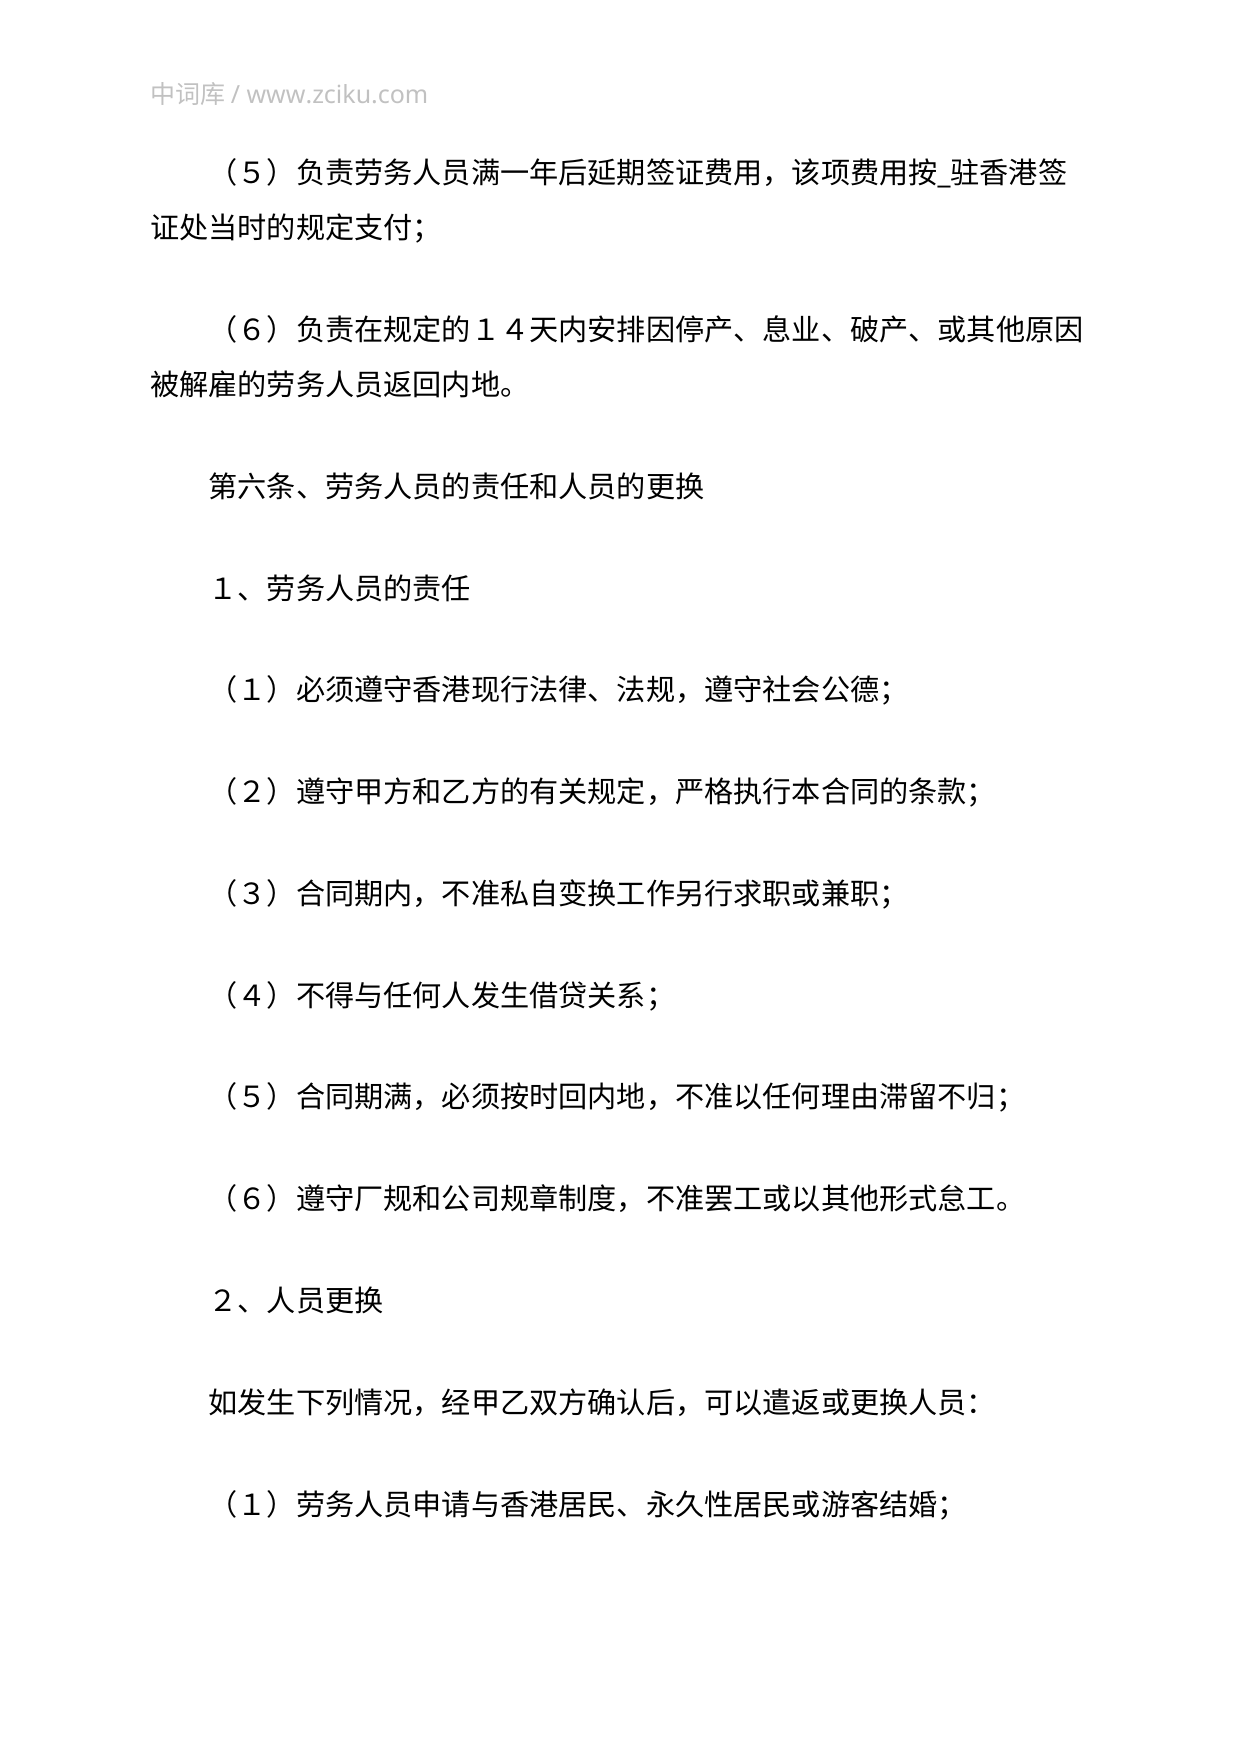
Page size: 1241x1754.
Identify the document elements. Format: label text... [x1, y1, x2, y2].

text ２、人员更换 [150, 1278, 1090, 1320]
text （２）遵守甲方和乙方的有关规定，严格执行本合同的条款； [150, 769, 1090, 811]
text （４）不得与任何人发生借贷关系； [150, 972, 1090, 1014]
text 第六条、劳务人员的责任和人员的更换 [150, 463, 1090, 506]
text （３）合同期内，不准私自变换工作另行求职或兼职； [150, 871, 1090, 913]
text （６）负责在规定的１４天内安排因停产、息业、破产、或其他原因被解雇的劳务人员返回内地。 [150, 307, 1090, 404]
text （５）负责劳务人员满一年后延期签证费用，该项费用按_驻香港签证处当时的规定支付； [150, 150, 1090, 247]
text （６）遵守厂规和公司规章制度，不准罢工或以其他形式怠工。 [150, 1176, 1090, 1218]
text （５）合同期满，必须按时回内地，不准以任何理由滞留不归； [150, 1074, 1090, 1116]
text 如发生下列情况，经甲乙双方确认后，可以遣返或更换人员： [150, 1379, 1090, 1422]
text １、劳务人员的责任 [150, 565, 1090, 607]
text （１）必须遵守香港现行法律、法规，遵守社会公德； [150, 667, 1090, 709]
text （１）劳务人员申请与香港居民、永久性居民或游客结婚； [150, 1481, 1090, 1523]
